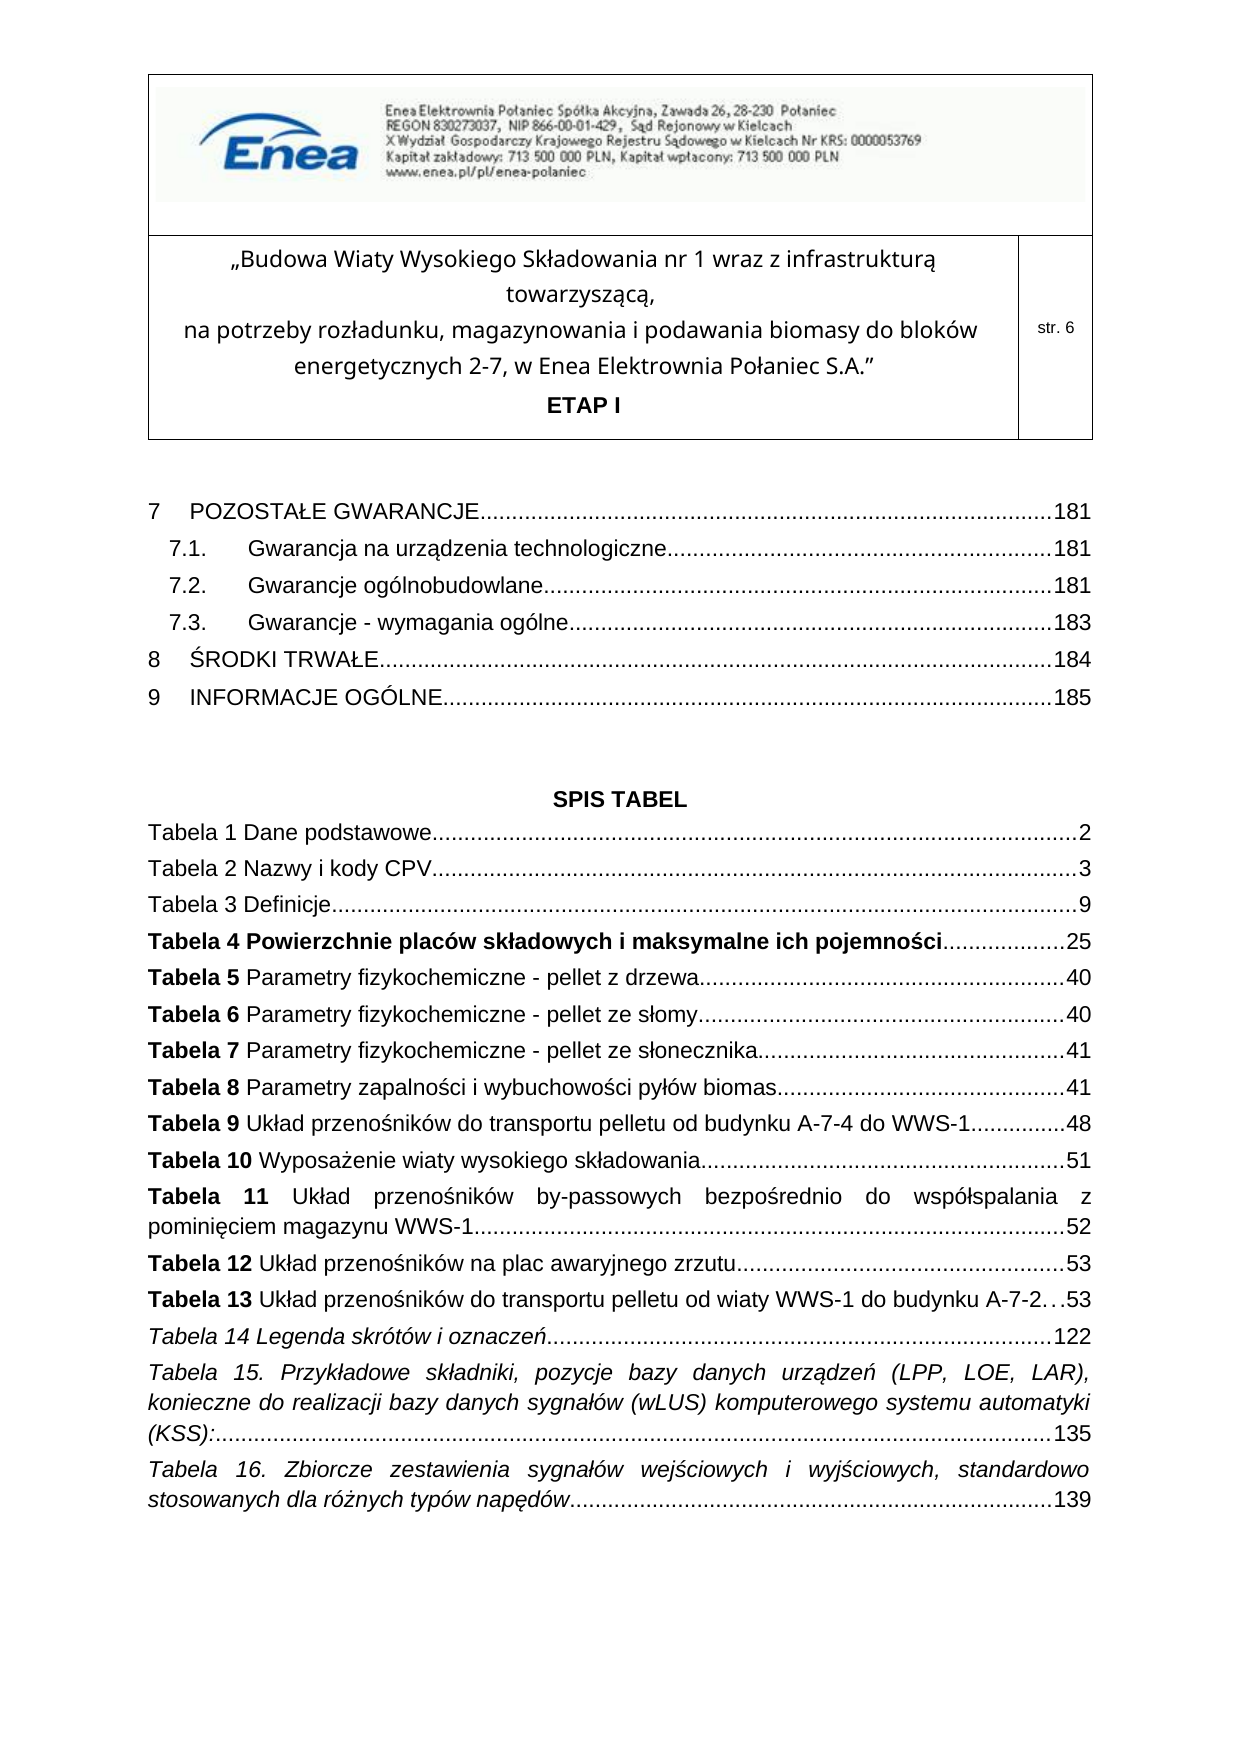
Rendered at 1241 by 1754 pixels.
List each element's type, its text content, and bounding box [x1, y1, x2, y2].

text 9 INFORMACJE OGÓLNE 185 [148, 683, 1092, 710]
text Tabela 1 Dane podstawowe 2 [148, 818, 1092, 845]
text Tabela 2 Nazwy i kody CPV 3 [148, 855, 1092, 881]
text 7.1. Gwarancja na urządzenia technologiczne 181 [168, 535, 1092, 562]
text Tabela 14 Legenda skrótów i oznaczeń 122 [148, 1323, 1092, 1349]
text SPIS TABEL [148, 786, 1092, 812]
text 7.2. Gwarancje ogólnobudowlane 181 [168, 572, 1092, 599]
text Tabela 5 Parametry fizykochemiczne - pellet z drzewa 40 [148, 964, 1092, 991]
text Tabela 6 Parametry fizykochemiczne - pellet ze słomy 40 [148, 1001, 1092, 1027]
text Tabela 3 Definicje 9 [148, 891, 1092, 918]
text 7 POZOSTAŁE GWARANCJE 181 [148, 498, 1092, 524]
text Tabela 13 Układ przenośników do transportu pelletu od wiaty WWS-1 do budynku A-7-2 53 [148, 1286, 1092, 1312]
text Tabela 12 Układ przenośników na plac awaryjnego zrzutu. 53 [148, 1250, 1092, 1276]
text Tabela 11 Układ przenośników by-passowych bezpośrednio do współspalania z pominięciem magazynu WWS-1 52 [148, 1183, 1092, 1239]
text Tabela 10 Wyposażenie wiaty wysokiego składowania. 51 [148, 1147, 1092, 1173]
picture [155, 87, 1086, 202]
text Tabela 8 Parametry zapalności i wybuchowości pyłów biomas 41 [148, 1074, 1092, 1100]
text Tabela 16. Zbiorcze zestawienia sygnałów wejściowych i wyjściowych, standardowo stosowanych dla różnych typów napędów 139 [148, 1456, 1092, 1512]
text 8 ŚRODKI TRWAŁE 184 [148, 646, 1092, 673]
text Tabela 15. Przykładowe składniki, pozycje bazy danych urządzeń (LPP, LOE, LAR), konieczne do realizacji bazy danych sygnałów (wLUS) komputerowego systemu automatyki (KSS): 135 [148, 1359, 1092, 1446]
text Tabela 7 Parametry fizykochemiczne - pellet ze słonecznika 41 [148, 1037, 1092, 1063]
text Tabela 4 Powierzchnie placów składowych i maksymalne ich pojemności 25 [148, 928, 1092, 954]
text 7.3. Gwarancje - wymagania ogólne 183 [168, 609, 1092, 636]
text Tabela 9 Układ przenośników do transportu pelletu od budynku A-7-4 do WWS-1 48 [148, 1110, 1092, 1136]
